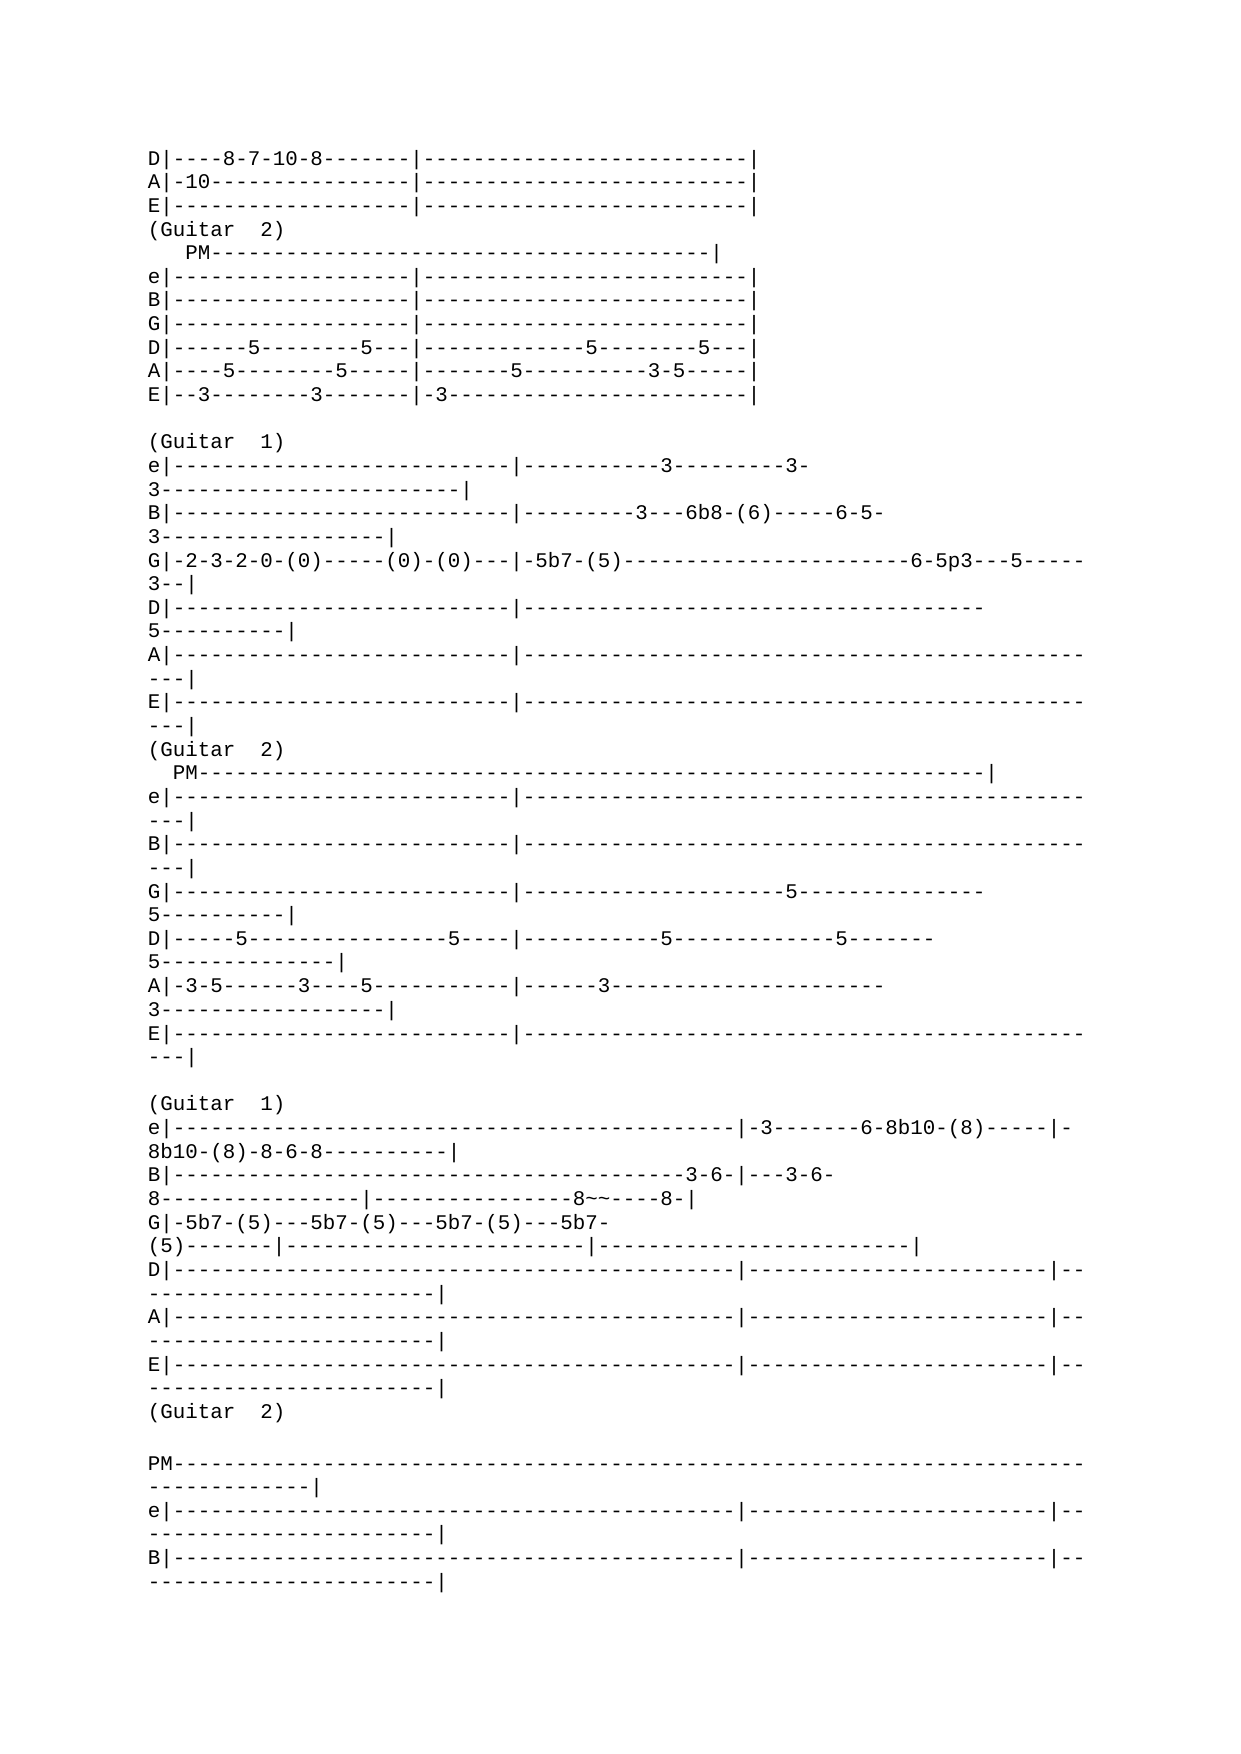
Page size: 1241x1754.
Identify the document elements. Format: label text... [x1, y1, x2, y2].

text e|---------------------------|------------------------------------------------| [148, 786, 1093, 833]
text B|---------------------------------------------|------------------------|-------------------------| [148, 1547, 1093, 1594]
text (Guitar 1) [148, 431, 1093, 455]
text D|-----5----------------5----|-----------5-------------5-------5--------------| [148, 928, 1093, 975]
text A|---------------------------------------------|------------------------|-------------------------| [148, 1306, 1093, 1353]
text B|-----------------------------------------3-6-|---3-6-8----------------|----------------8~~----8-| [148, 1164, 1093, 1212]
text G|-5b7-(5)---5b7-(5)---5b7-(5)---5b7-(5)-------|------------------------|-------------------------| [148, 1212, 1093, 1259]
text B|-------------------|--------------------------| [148, 289, 1093, 313]
text A|-10----------------|--------------------------| [148, 171, 1093, 195]
text E|---------------------------------------------|------------------------|-------------------------| [148, 1353, 1093, 1401]
text PM---------------------------------------------------------------| [148, 762, 1093, 786]
text A|-3-5------3----5-----------|------3----------------------3------------------| [148, 975, 1093, 1022]
text A|----5--------5-----|-------5----------3-5-----| [148, 360, 1093, 384]
text G|-------------------|--------------------------| [148, 313, 1093, 337]
text (Guitar 1) [148, 1093, 1093, 1117]
text PM--------------------------------------------------------------------------------------| [148, 1424, 1093, 1500]
text (Guitar 2) [148, 218, 1093, 242]
text D|------5--------5---|-------------5--------5---| [148, 337, 1093, 360]
text G|-2-3-2-0-(0)-----(0)-(0)---|-5b7-(5)-----------------------6-5p3---5-----3--| [148, 549, 1093, 597]
text (Guitar 2) [148, 1401, 1093, 1424]
text e|---------------------------|-----------3---------3-3------------------------| [148, 455, 1093, 502]
text A|---------------------------|------------------------------------------------| [148, 644, 1093, 691]
text e|---------------------------------------------|-3-------6-8b10-(8)-----|-8b10-(8)-8-6-8----------| [148, 1117, 1093, 1164]
text PM----------------------------------------| [148, 242, 1093, 266]
text E|---------------------------|------------------------------------------------| [148, 1022, 1093, 1070]
text B|---------------------------|---------3---6b8-(6)-----6-5-3------------------| [148, 502, 1093, 549]
text E|---------------------------|------------------------------------------------| [148, 691, 1093, 739]
text (Guitar 2) [148, 739, 1093, 762]
text E|-------------------|--------------------------| [148, 195, 1093, 218]
text D|----8-7-10-8-------|--------------------------| [148, 148, 1093, 171]
text B|---------------------------|------------------------------------------------| [148, 833, 1093, 881]
text e|---------------------------------------------|------------------------|-------------------------| [148, 1500, 1093, 1547]
text E|--3--------3-------|-3------------------------| [148, 384, 1093, 408]
text G|---------------------------|---------------------5---------------5----------| [148, 881, 1093, 928]
text e|-------------------|--------------------------| [148, 266, 1093, 289]
text D|---------------------------|-------------------------------------5----------| [148, 597, 1093, 644]
text D|---------------------------------------------|------------------------|-------------------------| [148, 1259, 1093, 1306]
